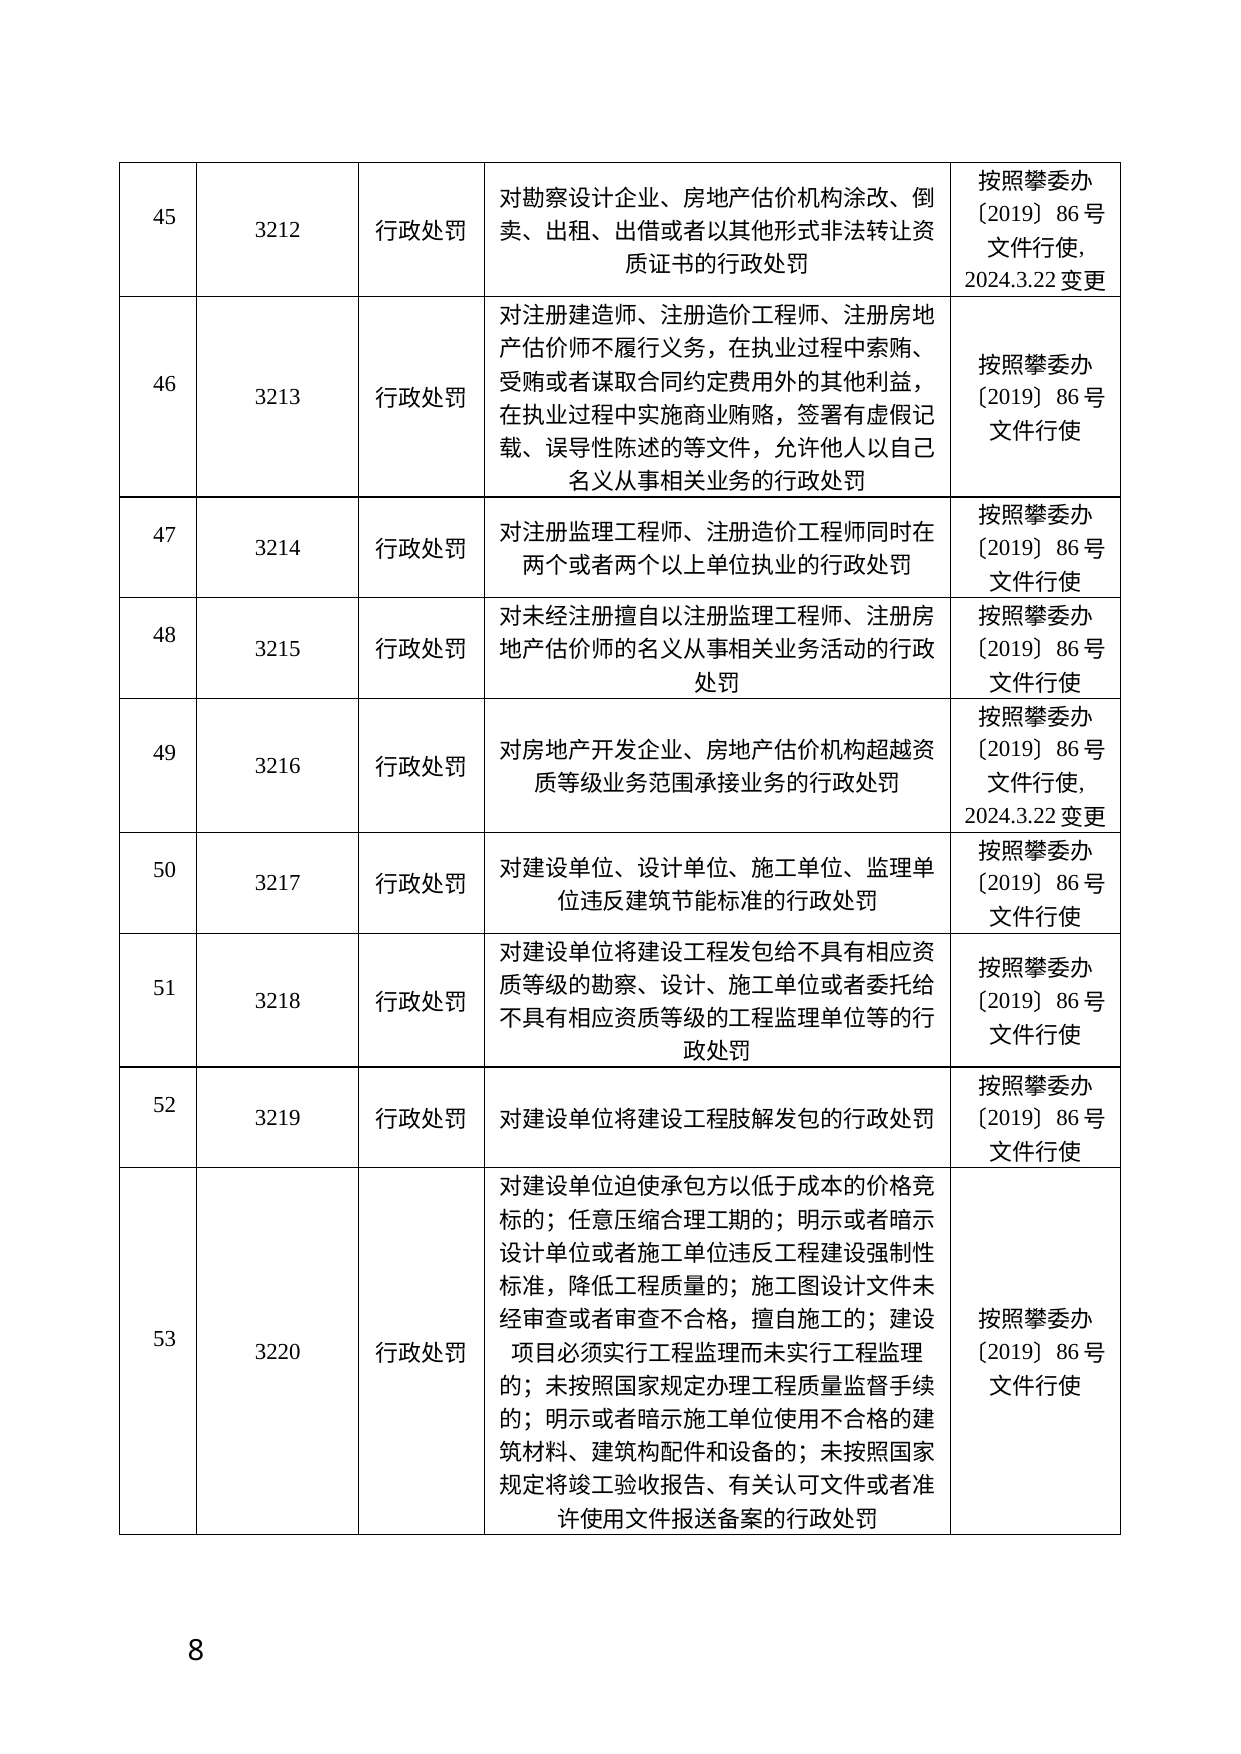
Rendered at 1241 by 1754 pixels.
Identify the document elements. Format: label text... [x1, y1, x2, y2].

table_cell 行政处罚 [359, 297, 484, 496]
table_cell 行政处罚 [359, 833, 484, 932]
table_cell 对勘察设计企业、房地产估价机构涂改、倒卖、出租、出借或者以其他形式非法转让资质证书的行政处罚 [485, 163, 950, 296]
table_cell 按照攀委办〔2019〕86号文件行使 [951, 498, 1120, 597]
table_cell [120, 934, 196, 1066]
table_cell 行政处罚 [359, 498, 484, 597]
table_cell 行政处罚 [359, 163, 484, 296]
table_cell [120, 163, 196, 296]
table_cell 3214 [197, 498, 358, 597]
table_cell 按照攀委办〔2019〕86号文件行使, 2024.3.22变更 [951, 163, 1120, 296]
table_cell [120, 598, 196, 698]
table_cell [120, 699, 196, 832]
table_cell 对建设单位将建设工程肢解发包的行政处罚 [485, 1068, 950, 1167]
table_cell 按照攀委办〔2019〕86号文件行使 [951, 598, 1120, 698]
table_cell 按照攀委办〔2019〕86号文件行使 [951, 297, 1120, 496]
table_cell 按照攀委办〔2019〕86号文件行使 [951, 934, 1120, 1066]
table_cell 按照攀委办〔2019〕86号文件行使, 2024.3.22变更 [951, 699, 1120, 832]
table_cell 3217 [197, 833, 358, 932]
table_cell 行政处罚 [359, 598, 484, 698]
table_cell 对注册监理工程师、注册造价工程师同时在两个或者两个以上单位执业的行政处罚 [485, 498, 950, 597]
table_cell 3215 [197, 598, 358, 698]
table_cell [120, 498, 196, 597]
table_cell [120, 1168, 196, 1534]
table_cell 对未经注册擅自以注册监理工程师、注册房地产估价师的名义从事相关业务活动的行政处罚 [485, 598, 950, 698]
table_cell 3216 [197, 699, 358, 832]
table_cell 3220 [197, 1168, 358, 1534]
table_cell [120, 1068, 196, 1167]
table_cell 3219 [197, 1068, 358, 1167]
table_cell [120, 833, 196, 932]
table_cell 对房地产开发企业、房地产估价机构超越资质等级业务范围承接业务的行政处罚 [485, 699, 950, 832]
table_cell 3213 [197, 297, 358, 496]
table_cell 对建设单位迫使承包方以低于成本的价格竞标的；任意压缩合理工期的；明示或者暗示设计单位或者施工单位违反工程建设强制性标准，降低工程质量的；施工图设计文件未经审查或者审查不合格，擅自施工的；建设项目必须实行工程监理而未实行工程监理的；未按照国家规定办理工程质量监督手续的；明示或者暗示施工单位使用不合格的建筑材料、建筑构配件和设备的；未按照国家规定将竣工验收报告、有关认可文件或者准许使用文件报送备案的行政处罚 [485, 1168, 950, 1534]
table_cell 按照攀委办〔2019〕86号文件行使 [951, 1168, 1120, 1534]
table_cell 按照攀委办〔2019〕86号文件行使 [951, 1068, 1120, 1167]
table_cell 对注册建造师、注册造价工程师、注册房地产估价师不履行义务，在执业过程中索贿、受贿或者谋取合同约定费用外的其他利益，在执业过程中实施商业贿赂，签署有虚假记载、误导性陈述的等文件，允许他人以自己名义从事相关业务的行政处罚 [485, 297, 950, 496]
table_cell 按照攀委办〔2019〕86号文件行使 [951, 833, 1120, 932]
table_cell 行政处罚 [359, 934, 484, 1066]
table_cell 对建设单位、设计单位、施工单位、监理单位违反建筑节能标准的行政处罚 [485, 833, 950, 932]
table_cell 行政处罚 [359, 1068, 484, 1167]
table_cell [120, 297, 196, 496]
table_cell 对建设单位将建设工程发包给不具有相应资质等级的勘察、设计、施工单位或者委托给不具有相应资质等级的工程监理单位等的行政处罚 [485, 934, 950, 1066]
table_cell 3212 [197, 163, 358, 296]
table_cell 行政处罚 [359, 699, 484, 832]
table_cell 3218 [197, 934, 358, 1066]
table_cell 行政处罚 [359, 1168, 484, 1534]
